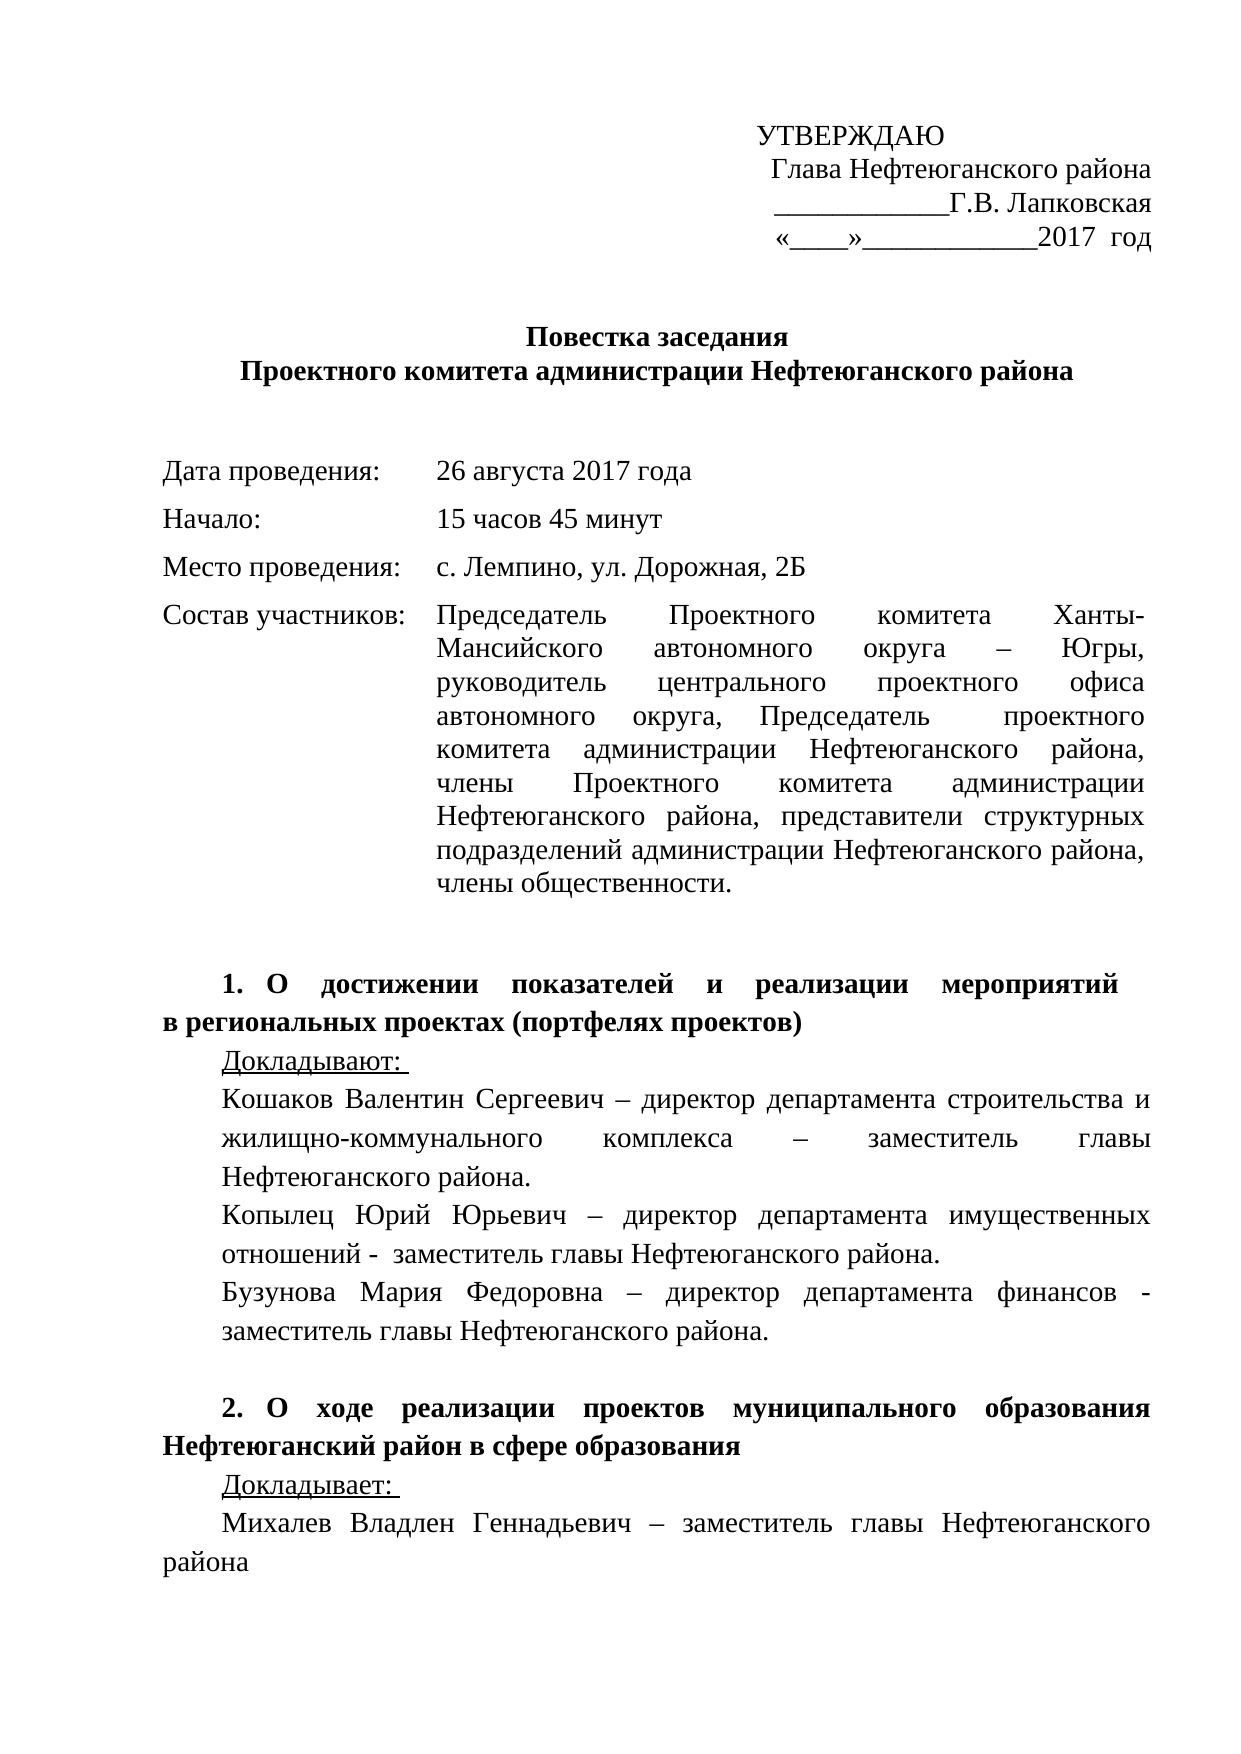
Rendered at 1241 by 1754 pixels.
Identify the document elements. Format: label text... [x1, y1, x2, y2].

list Копылец Юрий Юрьевич – директор департамента имущественных отношений - заместитель главы Нефтеюганского района. [221, 1197, 1152, 1269]
table_cell Председатель Проектного комитета Ханты-Мансийского автономного округа – Югры, руководитель центрального проектного офиса автономного округа, Председатель проектного комитета администрации Нефтеюганского района, члены Проектного комитета администрации Нефтеюганского района, представители структурных подразделений администрации Нефтеюганского района, члены общественности. [425, 597, 1156, 899]
list О достижении показателей и реализации мероприятий в региональных проектах (портфелях проектов) [162, 966, 1152, 1038]
list Бузунова Мария Федоровна – директор департамента финансов - заместитель главы Нефтеюганского района. [221, 1274, 1152, 1346]
text ____________Г.В. Лапковская [162, 185, 1152, 219]
table_header Дата проведения: [151, 454, 425, 501]
text Проектного комитета администрации Нефтеюганского района [162, 353, 1152, 386]
table_cell Начало: [151, 501, 425, 549]
table_header 26 августа 2017 года [425, 454, 1156, 501]
text Докладывает: [162, 1467, 1152, 1501]
list Кошаков Валентин Сергеевич – директор департамента строительства и жилищно-коммунального комплекса – заместитель главы Нефтеюганского района. [221, 1082, 1152, 1192]
text Повестка заседания [162, 319, 1152, 353]
text Глава Нефтеюганского района [605, 152, 1152, 185]
list О ходе реализации проектов муниципального образования Нефтеюганский район в сфере образования [162, 1390, 1152, 1462]
text Михалев Владлен Геннадьевич – заместитель главы Нефтеюганского района [162, 1506, 1152, 1578]
table_cell с. Лемпино, ул. Дорожная, 2Б [425, 549, 1156, 597]
table_cell Состав участников: [151, 597, 425, 899]
text УТВЕРЖДАЮ [162, 118, 1152, 152]
table_cell 15 часов 45 минут [425, 501, 1156, 549]
table_cell Место проведения: [151, 549, 425, 597]
text «____»____________2017 год [162, 219, 1152, 252]
list Докладывают: [221, 1043, 1152, 1077]
